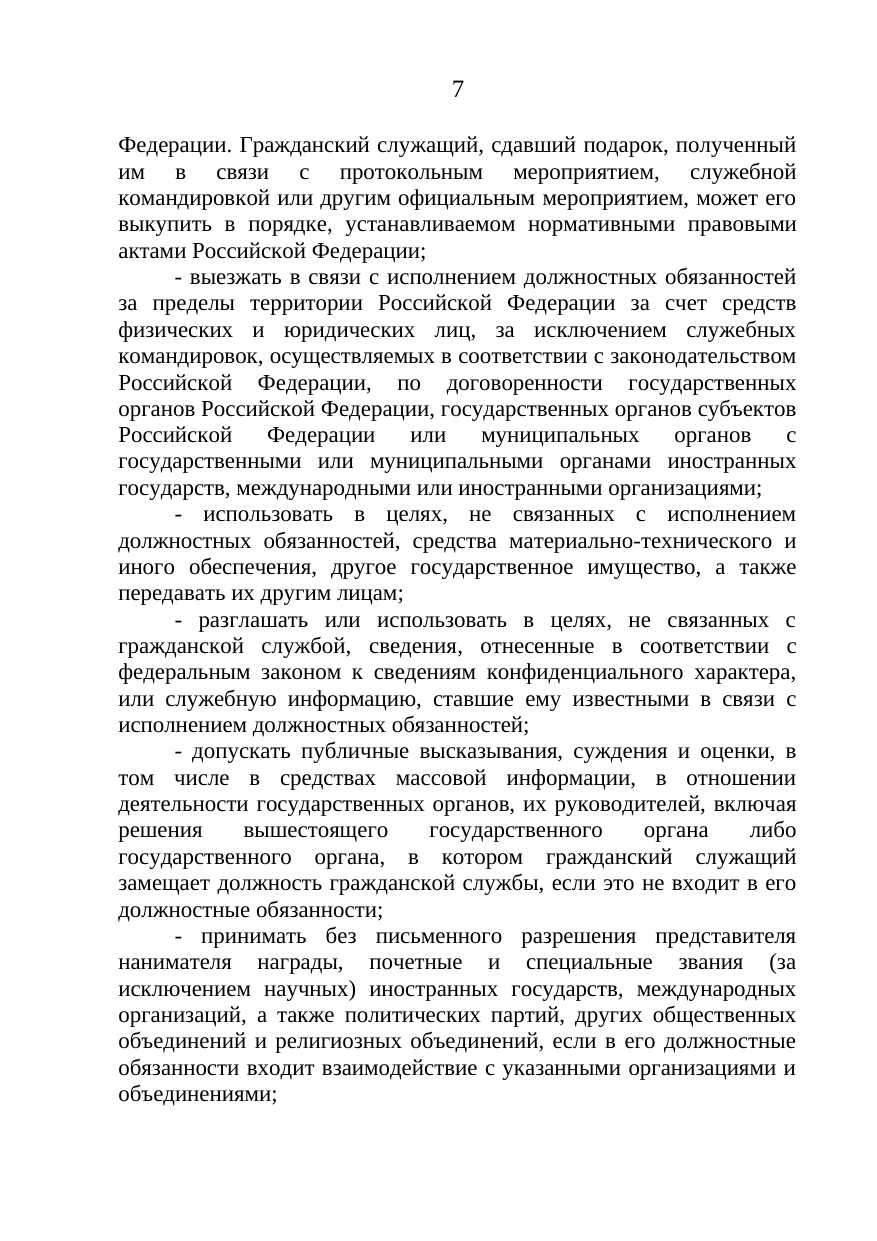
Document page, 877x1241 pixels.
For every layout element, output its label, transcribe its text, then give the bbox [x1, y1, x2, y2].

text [118, 131, 797, 263]
text - использовать в целях, не связанных с исполнением должностных обязанностей, средства материально-технического и иного обеспечения, другое государственное имущество, а также передавать их другим лицам; [118, 500, 797, 606]
text - выезжать в связи с исполнением должностных обязанностей за пределы территории Российской Федерации за счет средств физических и юридических лиц, за исключением служебных командировок, осуществляемых в соответствии с законодательством Российской Федерации, по договоренности государственных органов Российской Федерации, государственных органов субъектов Российской Федерации или муниципальных органов с государственными или муниципальными органами иностранных государств, международными или иностранными организациями; [118, 263, 797, 500]
text - принимать без письменного разрешения представителя нанимателя награды, почетные и специальные звания (за исключением научных) иностранных государств, международных организаций, а также политических партий, других общественных объединений и религиозных объединений, если в его должностные обязанности входит взаимодействие с указанными организациями и объединениями; [118, 922, 797, 1106]
text - разглашать или использовать в целях, не связанных с гражданской службой, сведения, отнесенные в соответствии с федеральным законом к сведениям конфиденциального характера, или служебную информацию, ставшие ему известными в связи с исполнением должностных обязанностей; [118, 606, 797, 737]
text - допускать публичные высказывания, суждения и оценки, в том числе в средствах массовой информации, в отношении деятельности государственных органов, их руководителей, включая решения вышестоящего государственного органа либо государственного органа, в котором гражданский служащий замещает должность гражданской службы, если это не входит в его должностные обязанности; [118, 737, 797, 922]
